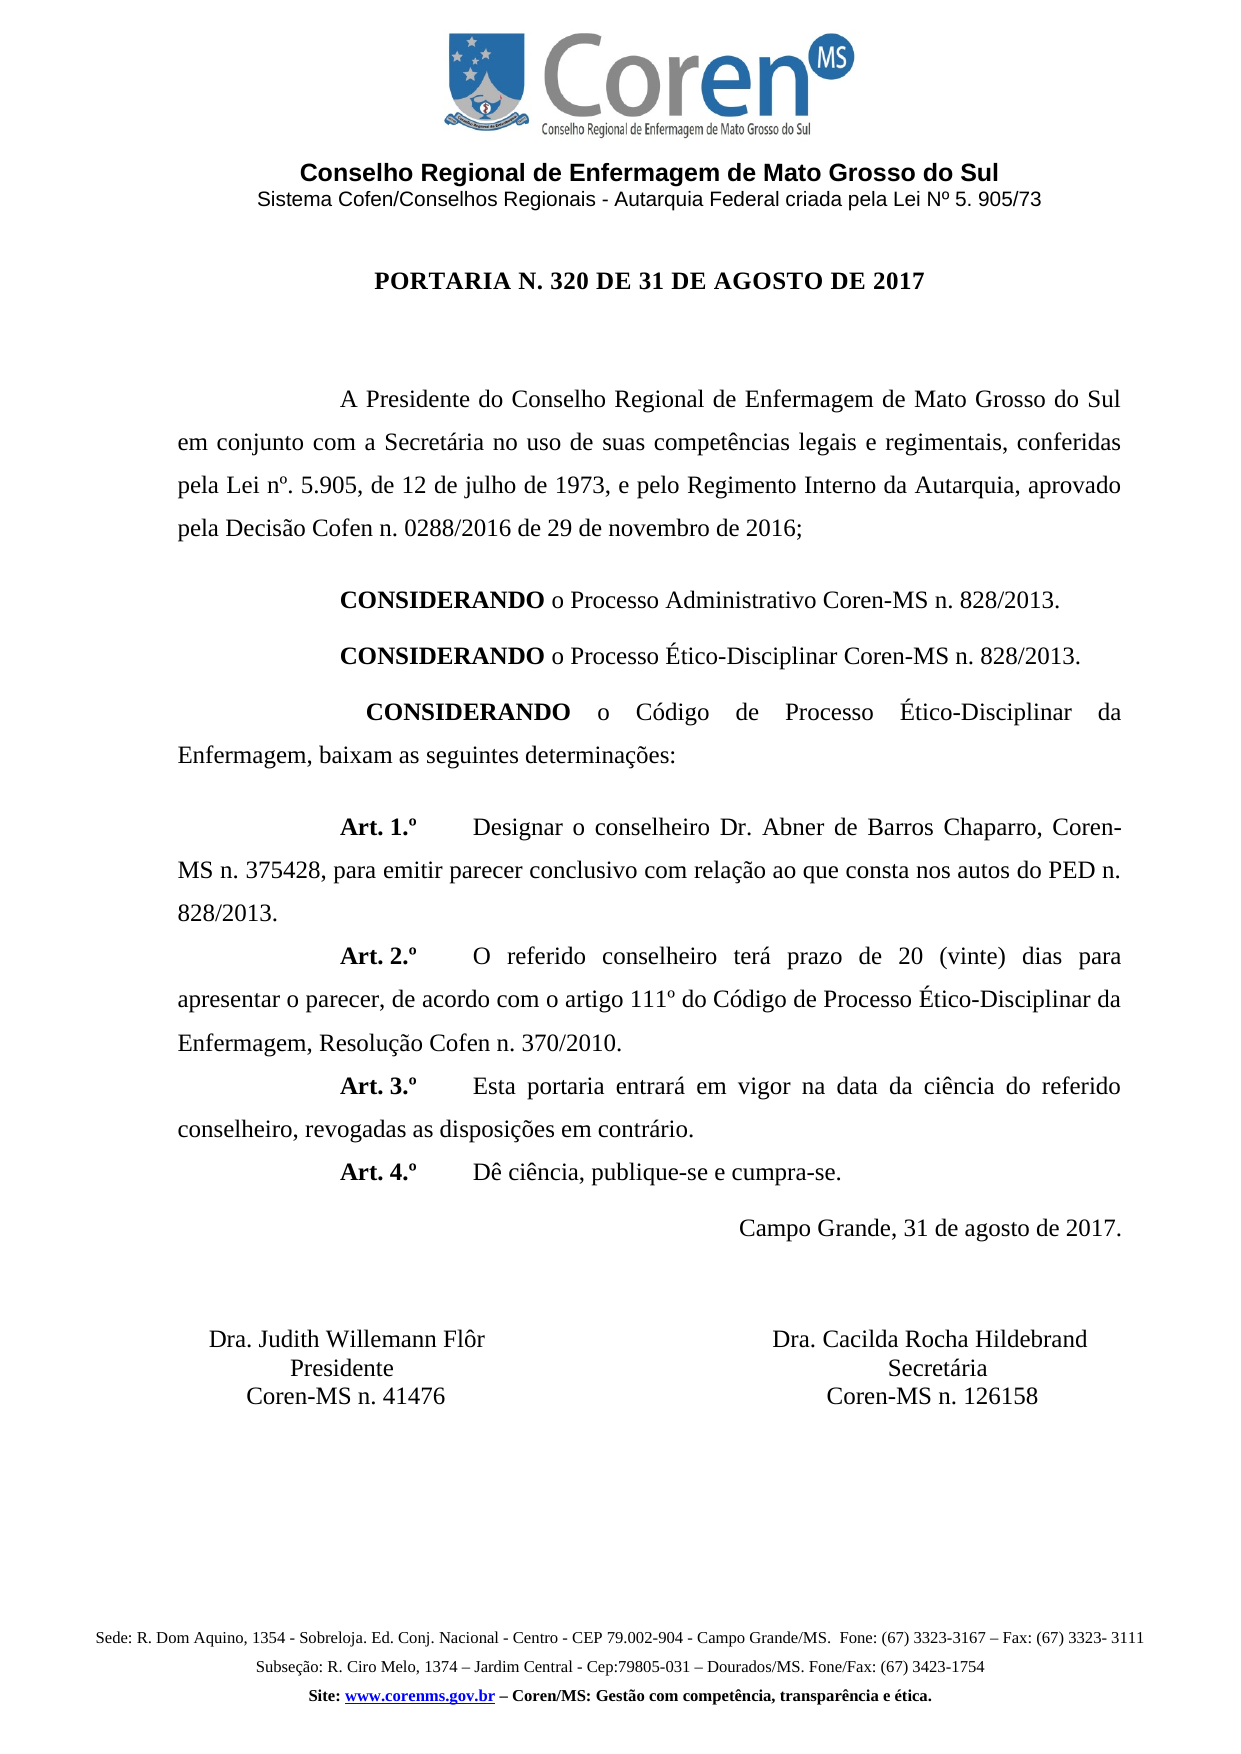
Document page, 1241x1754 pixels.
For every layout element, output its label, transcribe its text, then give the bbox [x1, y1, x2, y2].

list Campo Grande, 31 de agosto de 2017. [340, 1213, 1122, 1241]
list Dê ciência, publique-se e cumpra-se. [177, 1157, 1122, 1186]
text CONSIDERANDO o Processo Ético-Disciplinar Coren-MS n. 828/2013. [177, 641, 1122, 670]
text CONSIDERANDO o Processo Administrativo Coren-MS n. 828/2013. [177, 585, 1122, 614]
text Presidente Secretária [177, 1353, 1122, 1381]
text CONSIDERANDO o Código de Processo Ético-Disciplinar da Enfermagem, baixam as seguintes determinações: [177, 697, 1122, 768]
picture [442, 29, 857, 142]
text Dra. Judith Willemann Flôr Dra. Cacilda Rocha Hildebrand [177, 1324, 1122, 1353]
title Portaria n. 320 de 31 de AGOSTO de 2017 [177, 266, 1122, 294]
list Designar o conselheiro Dr. Abner de Barros Chaparro, Coren-MS n. 375428, para emitir parecer conclusivo com relação ao que consta nos autos do PED n. 828/2013. [177, 812, 1122, 927]
list Esta portaria entrará em vigor na data da ciência do referido conselheiro, revogadas as disposições em contrário. [177, 1071, 1122, 1143]
list O referido conselheiro terá prazo de 20 (vinte) dias para apresentar o parecer, de acordo com o artigo 111º do Código de Processo Ético-Disciplinar da Enfermagem, Resolução Cofen n. 370/2010. [177, 941, 1122, 1056]
text A Presidente do Conselho Regional de Enfermagem de Mato Grosso do Sul em conjunto com a Secretária no uso de suas competências legais e regimentais, conferidas pela Lei nº. 5.905, de 12 de julho de 1973, e pelo Regimento Interno da Autarquia, aprovado pela Decisão Cofen n. 0288/2016 de 29 de novembro de 2016; [177, 384, 1122, 542]
text Coren-MS n. 41476 Coren-MS n. 126158 [177, 1381, 1122, 1410]
